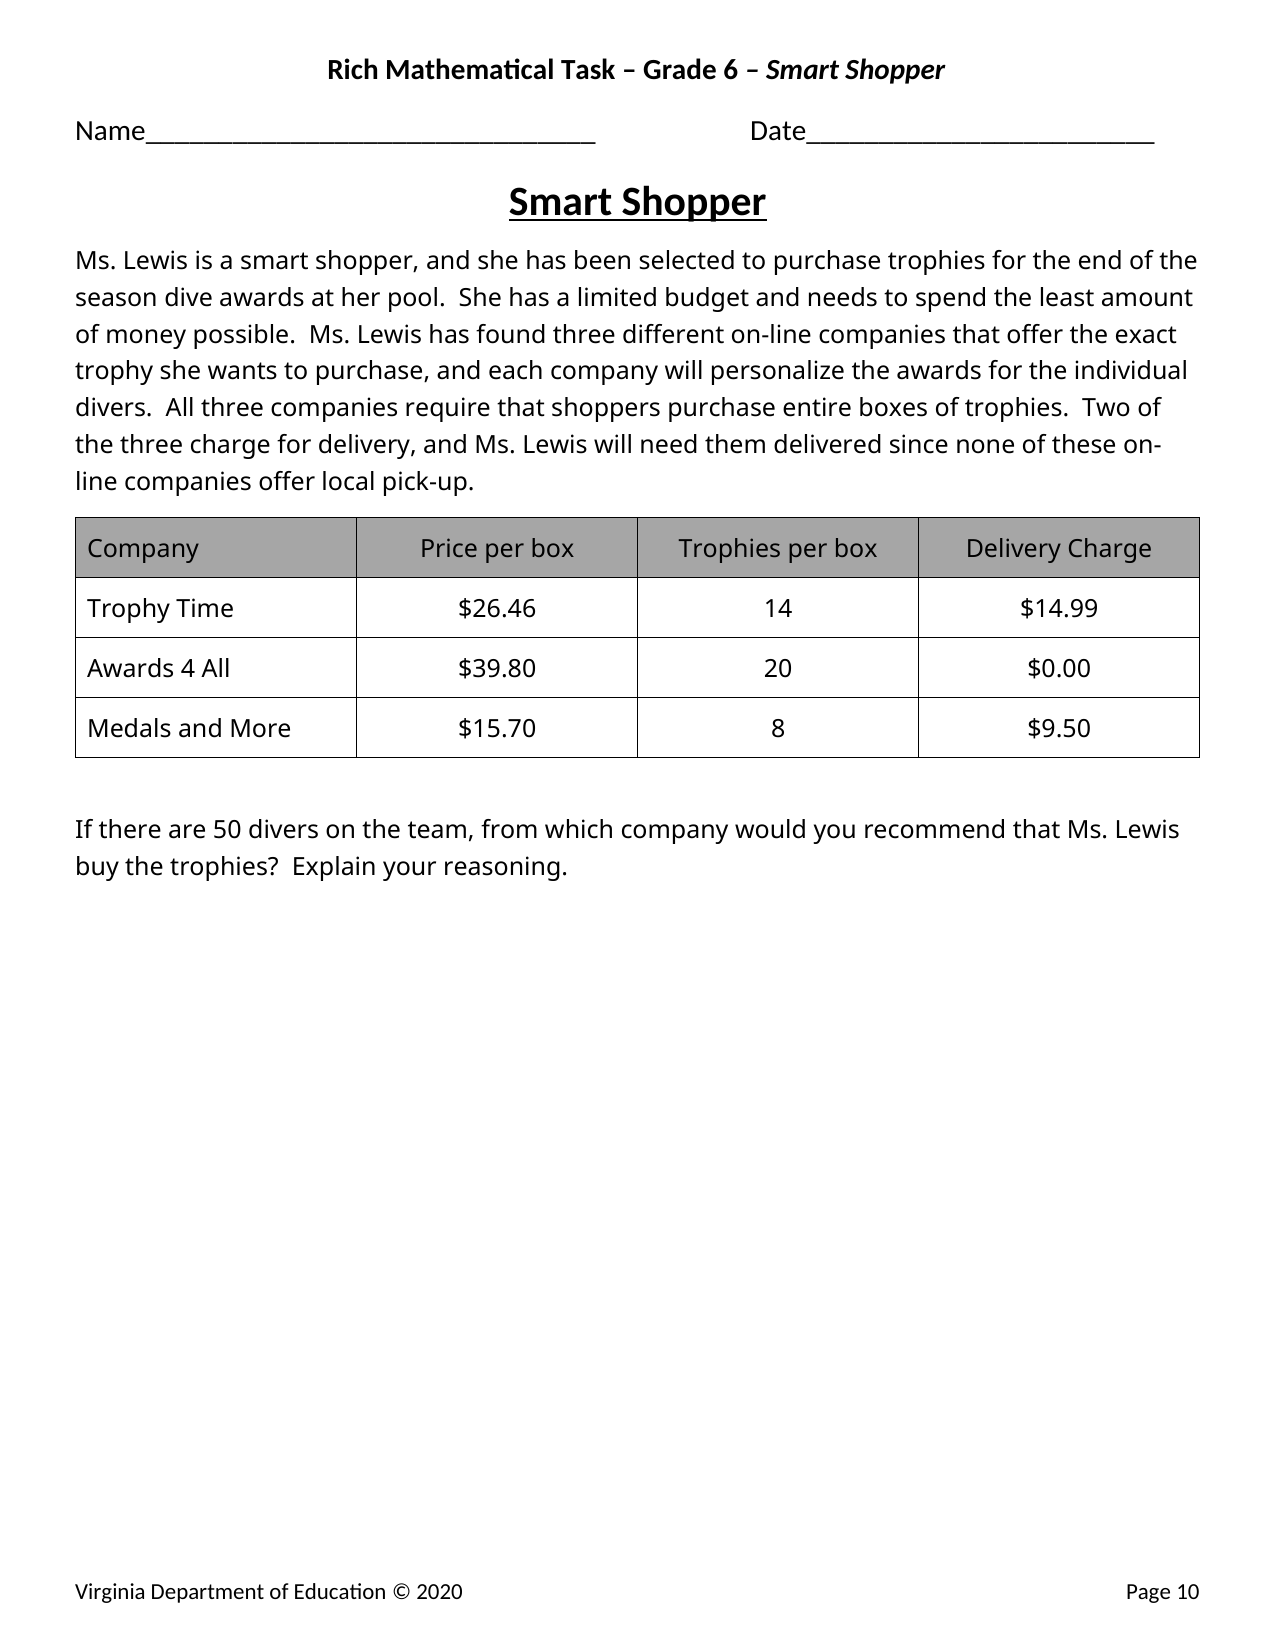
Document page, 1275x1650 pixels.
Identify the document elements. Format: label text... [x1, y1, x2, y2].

table_cell 20 [638, 638, 918, 697]
text Smart Shopper [75, 175, 1200, 226]
table_cell $26.46 [357, 578, 637, 637]
table_cell $9.50 [919, 698, 1199, 757]
text Ms. Lewis is a smart shopper, and she has been selected to purchase trophies for the end of the season dive awards at her pool. She has a limited budget and needs to spend the least amount of money possible. Ms. Lewis has found three different on-line companies that offer the exact trophy she wants to purchase, and each company will personalize the awards for the individual divers. All three companies require that shoppers purchase entire boxes of trophies. Two of the three charge for delivery, and Ms. Lewis will need them delivered since none of these on-line companies offer local pick-up. [75, 243, 1200, 497]
table_header Delivery Charge [919, 518, 1199, 577]
table_cell 8 [638, 698, 918, 757]
table_header Trophies per box [638, 518, 918, 577]
table_cell $14.99 [919, 578, 1199, 637]
table_cell $15.70 [357, 698, 637, 757]
text Name_______________________________ Date________________________ [75, 112, 1200, 147]
table_header Price per box [357, 518, 637, 577]
table_cell 14 [638, 578, 918, 637]
table_cell Awards 4 All [76, 638, 356, 697]
table_cell $39.80 [357, 638, 637, 697]
text If there are 50 divers on the team, from which company would you recommend that Ms. Lewis buy the trophies? Explain your reasoning. [75, 812, 1200, 882]
table_cell Trophy Time [76, 578, 356, 637]
table_header Company [76, 518, 356, 577]
table_cell Medals and More [76, 698, 356, 757]
table_cell $0.00 [919, 638, 1199, 697]
